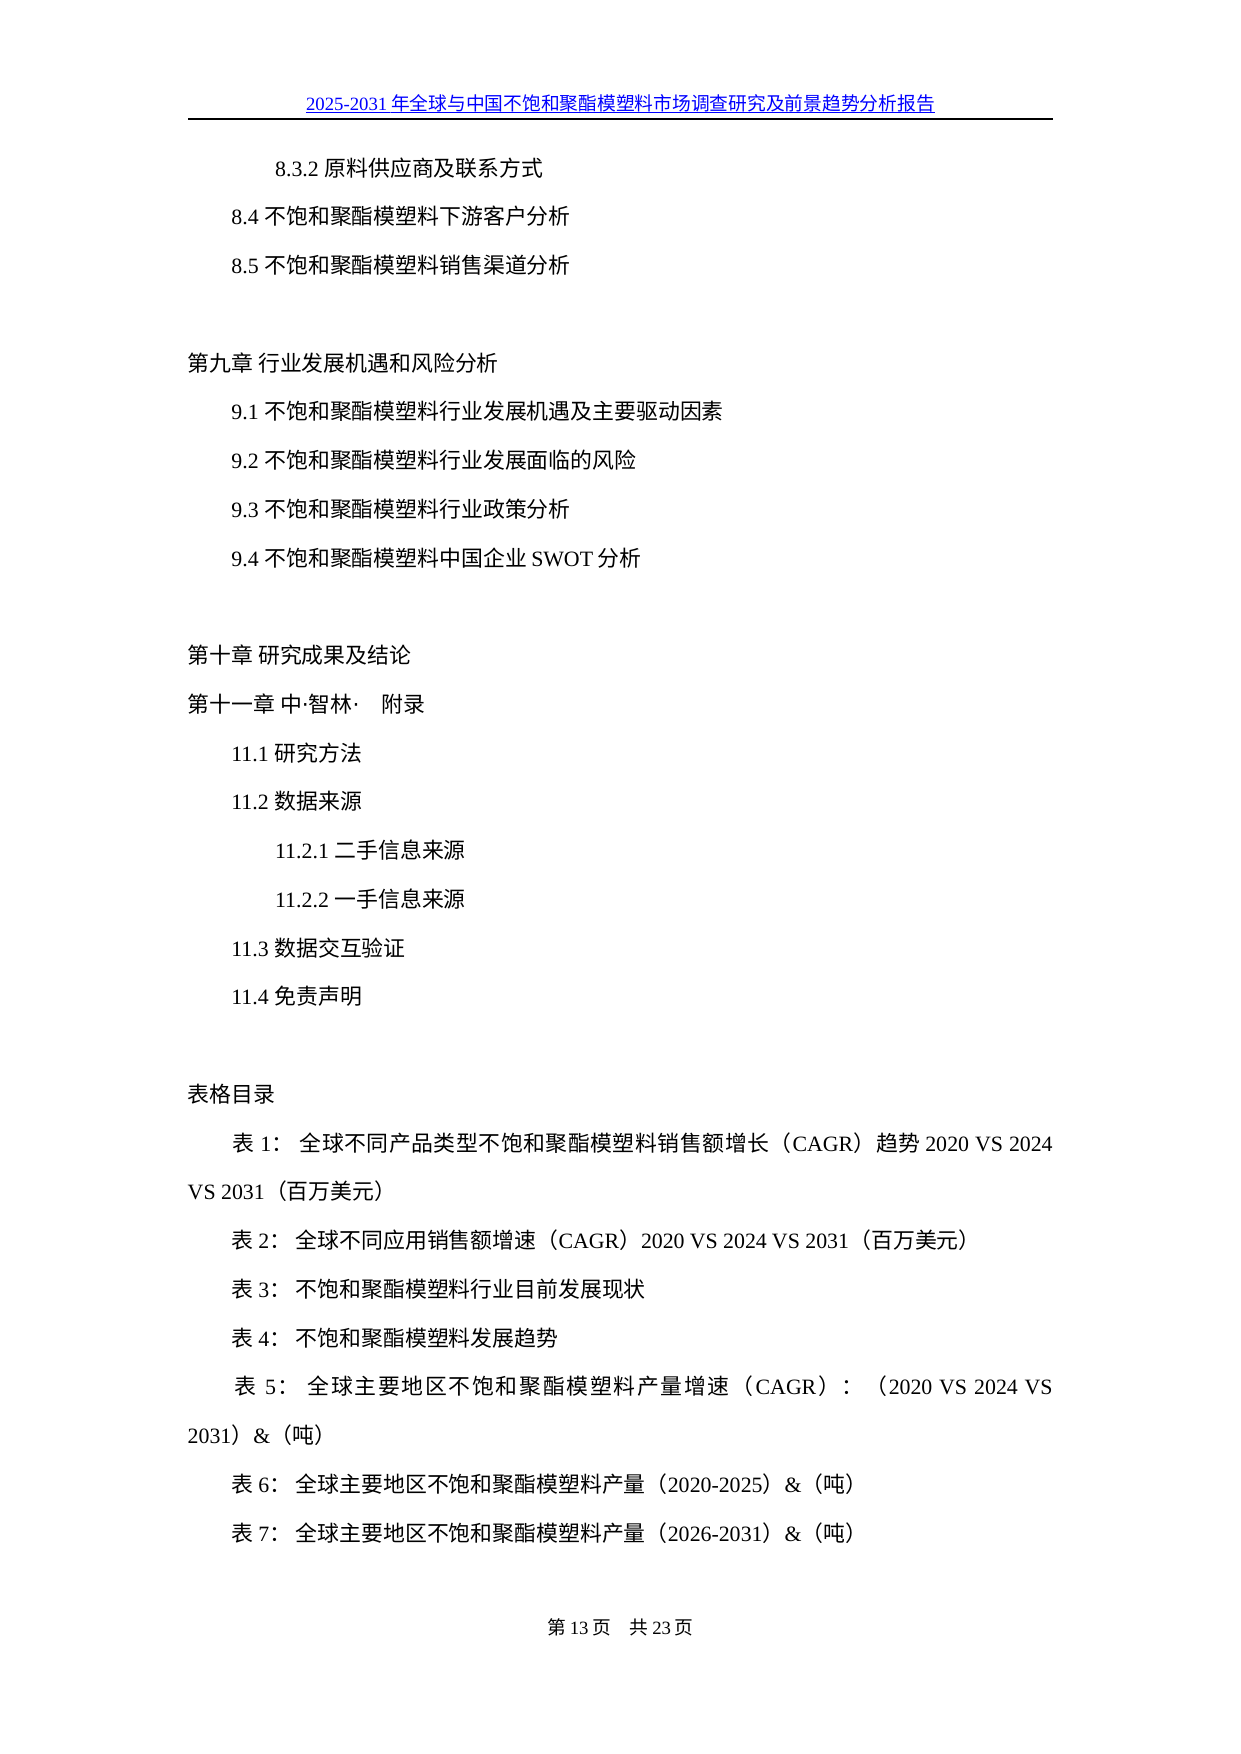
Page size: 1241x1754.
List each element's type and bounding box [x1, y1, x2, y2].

text [187, 150, 1053, 1548]
